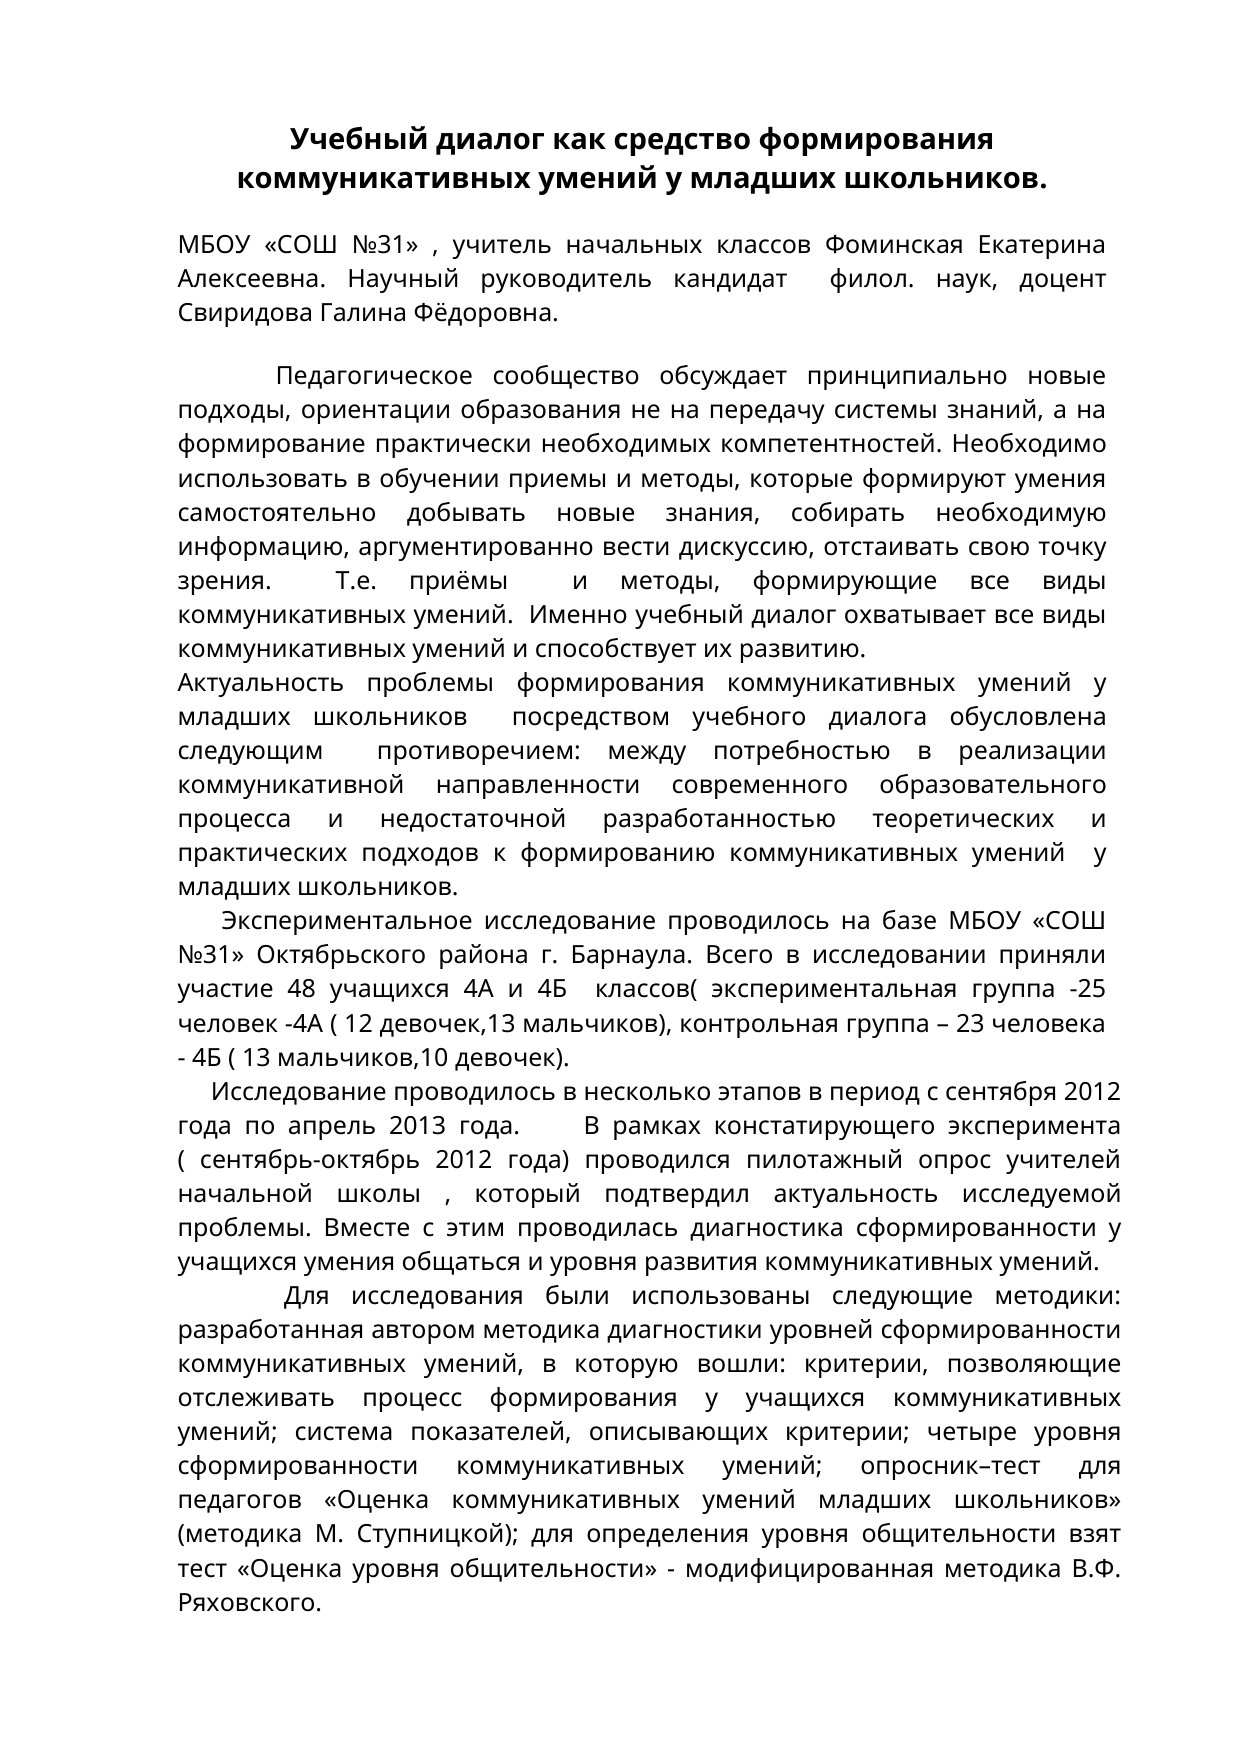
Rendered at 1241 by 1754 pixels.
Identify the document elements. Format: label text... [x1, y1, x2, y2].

text Для исследования были использованы следующие методики: разработанная автором методика диагностики уровней сформированности коммуникативных умений, в которую вошли: критерии, позволяющие отслеживать процесс формирования у учащихся коммуникативных умений; система показателей, описывающих критерии; четыре уровня сформированности коммуникативных умений; опросник–тест для педагогов «Оценка коммуникативных умений младших школьников» (методика М. Ступницкой); для определения уровня общительности взят тест «Оценка уровня общительности» - модифицированная методика В.Ф. Ряховского. [177, 1278, 1122, 1618]
text Экспериментальное исследование проводилось на базе МБОУ «СОШ №31» Октябрьского района г. Барнаула. Всего в исследовании приняли участие 48 учащихся 4А и 4Б классов( экспериментальная группа -25 человек -4А ( 12 девочек,13 мальчиков), контрольная группа – 23 человека - 4Б ( 13 мальчиков,10 девочек). [177, 903, 1107, 1073]
text Актуальность проблемы формирования коммуникативных умений у младших школьников посредством учебного диалога обусловлена следующим противоречием: между потребностью в реализации коммуникативной направленности современного образовательного процесса и недостаточной разработанностью теоретических и практических подходов к формированию коммуникативных умений у младших школьников. [177, 664, 1107, 903]
text Педагогическое сообщество обсуждает принципиально новые подходы, ориентации образования не на передачу системы знаний, а на формирование практически необходимых компетентностей. Необходимо использовать в обучении приемы и методы, которые формируют умения самостоятельно добывать новые знания, собирать необходимую информацию, аргументированно вести дискуссию, отстаивать свою точку зрения. Т.е. приёмы и методы, формирующие все виды коммуникативных умений. Именно учебный диалог охватывает все виды коммуникативных умений и способствует их развитию. [177, 358, 1107, 664]
text Исследование проводилось в несколько этапов в период с сентября 2012 года по апрель 2013 года. В рамках констатирующего эксперимента ( сентябрь-октябрь 2012 года) проводился пилотажный опрос учителей начальной школы , который подтвердил актуальность исследуемой проблемы. Вместе с этим проводилась диагностика сформированности у учащихся умения общаться и уровня развития коммуникативных умений. [177, 1073, 1122, 1278]
text Учебный диалог как средство формирования коммуникативных умений у младших школьников. [177, 118, 1107, 197]
text МБОУ «СОШ №31» , учитель начальных классов Фоминская Екатерина Алексеевна. Научный руководитель кандидат филол. наук, доцент Свиридова Галина Фёдоровна. [177, 227, 1107, 329]
